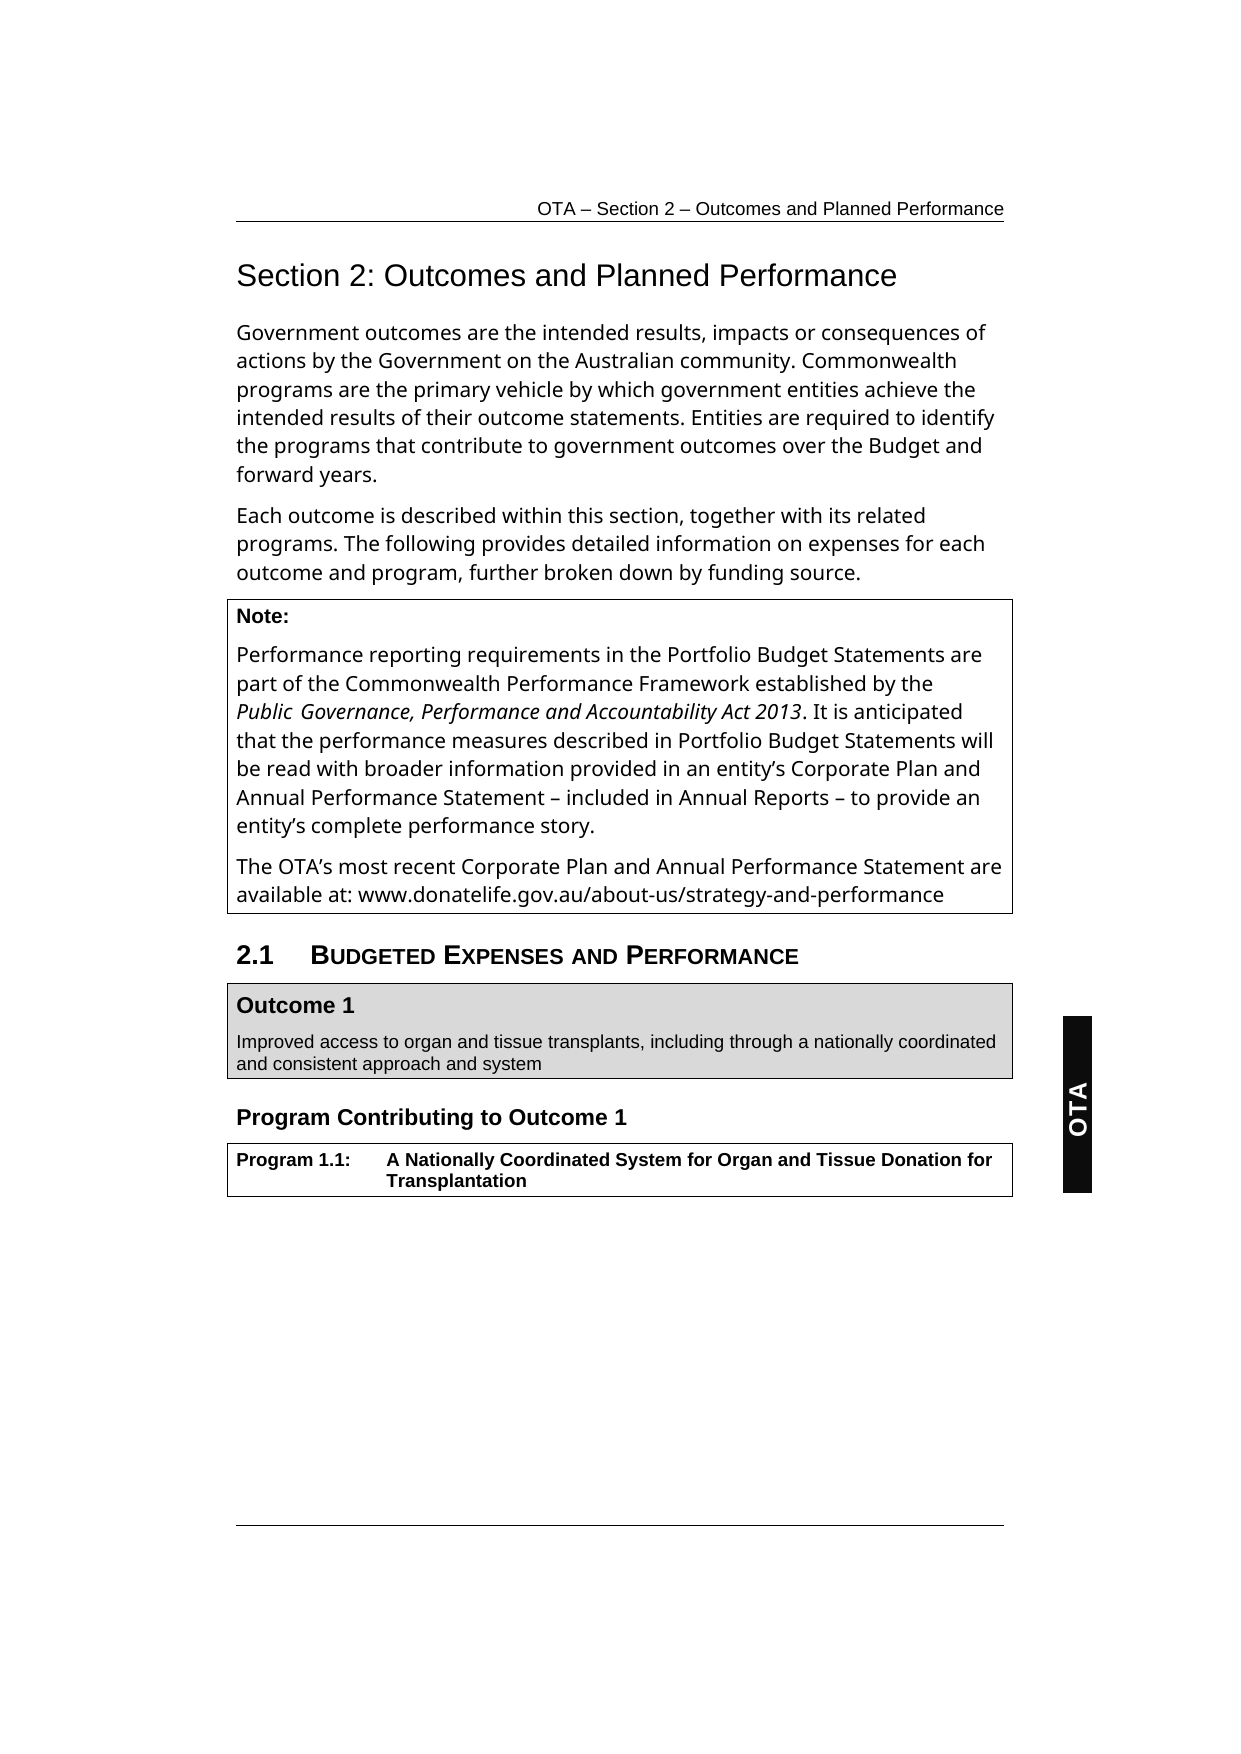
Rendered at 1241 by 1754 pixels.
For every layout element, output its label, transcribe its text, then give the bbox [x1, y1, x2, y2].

text Government outcomes are the intended results, impacts or consequences of actions by the Government on the Australian community. Commonwealth programs are the primary vehicle by which government entities achieve the intended results of their outcome statements. Entities are required to identify the programs that contribute to government outcomes over the Budget and forward years. [236, 318, 1004, 488]
text Performance reporting requirements in the Portfolio Budget Statements are part of the Commonwealth Performance Framework established by the Public Governance, Performance and Accountability Act 2013. It is anticipated that the performance measures described in Portfolio Budget Statements will be read with broader information provided in an entity’s Corporate Plan and Annual Performance Statement – included in Annual Reports – to provide an entity’s complete performance story. [228, 635, 1012, 839]
text Improved access to organ and tissue transplants, including through a nationally coordinated and consistent approach and system [228, 1022, 1012, 1078]
text Each outcome is described within this section, together with its related programs. The following provides detailed information on expenses for each outcome and program, further broken down by funding source. [236, 501, 1004, 586]
text Outcome 1 [228, 984, 1012, 1018]
text Note: [228, 600, 1012, 628]
subtitle Section 2: Outcomes and Planned Performance [236, 257, 1004, 293]
text Program 1.1: A Nationally Coordinated System for Organ and Tissue Donation for Transplantation [228, 1144, 1012, 1196]
subtitle 2.1 Budgeted Expenses and Performance [236, 939, 1004, 970]
text The OTA’s most recent Corporate Plan and Annual Performance Statement are available at: www.donatelife.gov.au/about-us/strategy-and-performance [228, 847, 1012, 913]
subtitle Program Contributing to Outcome 1 [236, 1104, 1004, 1131]
